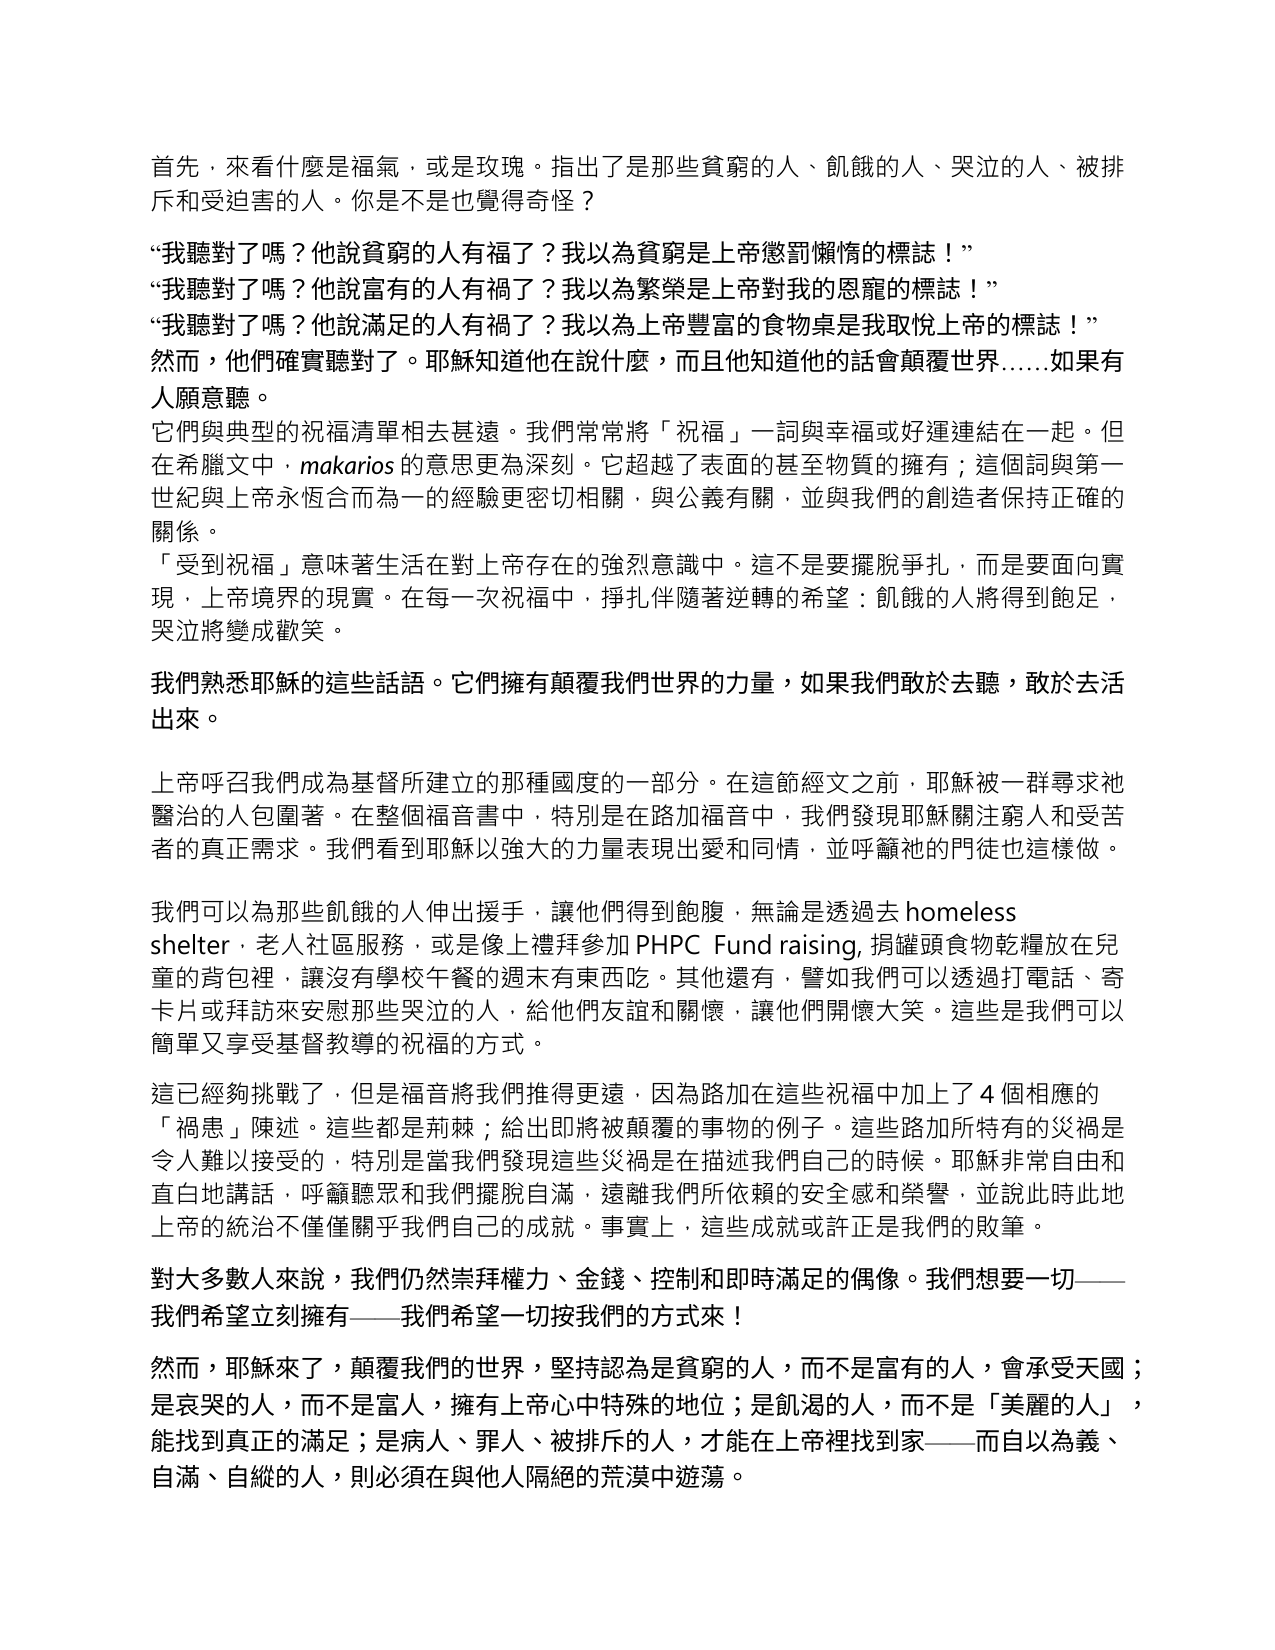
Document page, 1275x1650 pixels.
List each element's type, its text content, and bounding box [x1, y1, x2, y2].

text 上帝呼召我們成為基督所建立的那種國度的一部分。在這節經文之前，耶穌被一群尋求祂醫治的人包圍著。在整個福音書中，特別是在路加福音中，我們發現耶穌關注窮人和受苦者的真正需求。我們看到耶穌以強大的力量表現出愛和同情，並呼籲祂的門徒也這樣做。 [150, 765, 1125, 865]
text “我聽對了嗎？他說富有的人有禍了？我以為繁榮是上帝對我的恩寵的標誌！” [150, 269, 1125, 306]
text 「受到祝福」意味著生活在對上帝存在的強烈意識中。這不是要擺脫爭扎，而是要面向實現，上帝境界的現實。在每一次祝福中，掙扎伴隨著逆轉的希望：飢餓的人將得到飽足，哭泣將變成歡笑。 [150, 547, 1125, 647]
text 它們與典型的祝福清單相去甚遠。我們常常將「祝福」一詞與幸福或好運連結在一起。但在希臘文中，makarios的意思更為深刻。它超越了表面的甚至物質的擁有；這個詞與第一世紀與上帝永恆合而為一的經驗更密切相關，與公義有關，並與我們的創造者保持正確的關係。 [150, 414, 1125, 547]
text 對大多數人來說，我們仍然崇拜權力、金錢、控制和即時滿足的偶像。我們想要一切——我們希望立刻擁有——我們希望一切按我們的方式來！ [150, 1260, 1125, 1332]
text “我聽對了嗎？他說滿足的人有禍了？我以為上帝豐富的食物桌是我取悅上帝的標誌！” [150, 306, 1125, 342]
text 我們可以為那些飢餓的人伸出援手，讓他們得到飽腹，無論是透過去homeless shelter，老人社區服務，或是像上禮拜參加PHPC Fund raising, 捐罐頭食物乾糧放在兒童的背包裡，讓沒有學校午餐的週末有東西吃。其他還有，譬如我們可以透過打電話、寄卡片或拜訪來安慰那些哭泣的人，給他們友誼和關懷，讓他們開懷大笑。這些是我們可以簡單又享受基督教導的祝福的方式。 [150, 894, 1125, 1060]
text 首先，來看什麼是福氣，或是玫瑰。指出了是那些貧窮的人、飢餓的人、哭泣的人、被排斥和受迫害的人。你是不是也覺得奇怪？ [150, 150, 1125, 216]
text 這已經夠挑戰了，但是福音將我們推得更遠，因為路加在這些祝福中加上了4個相應的「禍患」陳述。這些都是荊棘；給出即將被顛覆的事物的例子。這些路加所特有的災禍是令人難以接受的，特別是當我們發現這些災禍是在描述我們自己的時候。耶穌非常自由和直白地講話，呼籲聽眾和我們擺脫自滿，遠離我們所依賴的安全感和榮譽，並說此時此地上帝的統治不僅僅關乎我們自己的成就。事實上，這些成就或許正是我們的敗筆。 [150, 1077, 1125, 1243]
text 我們熟悉耶穌的這些話語。它們擁有顛覆我們世界的力量，如果我們敢於去聽，敢於去活出來。 [150, 664, 1125, 736]
text 然而，耶穌來了，顛覆我們的世界，堅持認為是貧窮的人，而不是富有的人，會承受天國；是哀哭的人，而不是富人，擁有上帝心中特殊的地位；是飢渴的人，而不是「美麗的人」，能找到真正的滿足；是病人、罪人、被排斥的人，才能在上帝裡找到家——而自以為義、自滿、自縱的人，則必須在與他人隔絕的荒漠中遊蕩。 [150, 1349, 1125, 1494]
text “我聽對了嗎？他說貧窮的人有福了？我以為貧窮是上帝懲罰懶惰的標誌！” [150, 233, 1125, 269]
text 然而，他們確實聽對了。耶穌知道他在說什麼，而且他知道他的話會顛覆世界……如果有人願意聽。 [150, 342, 1125, 414]
